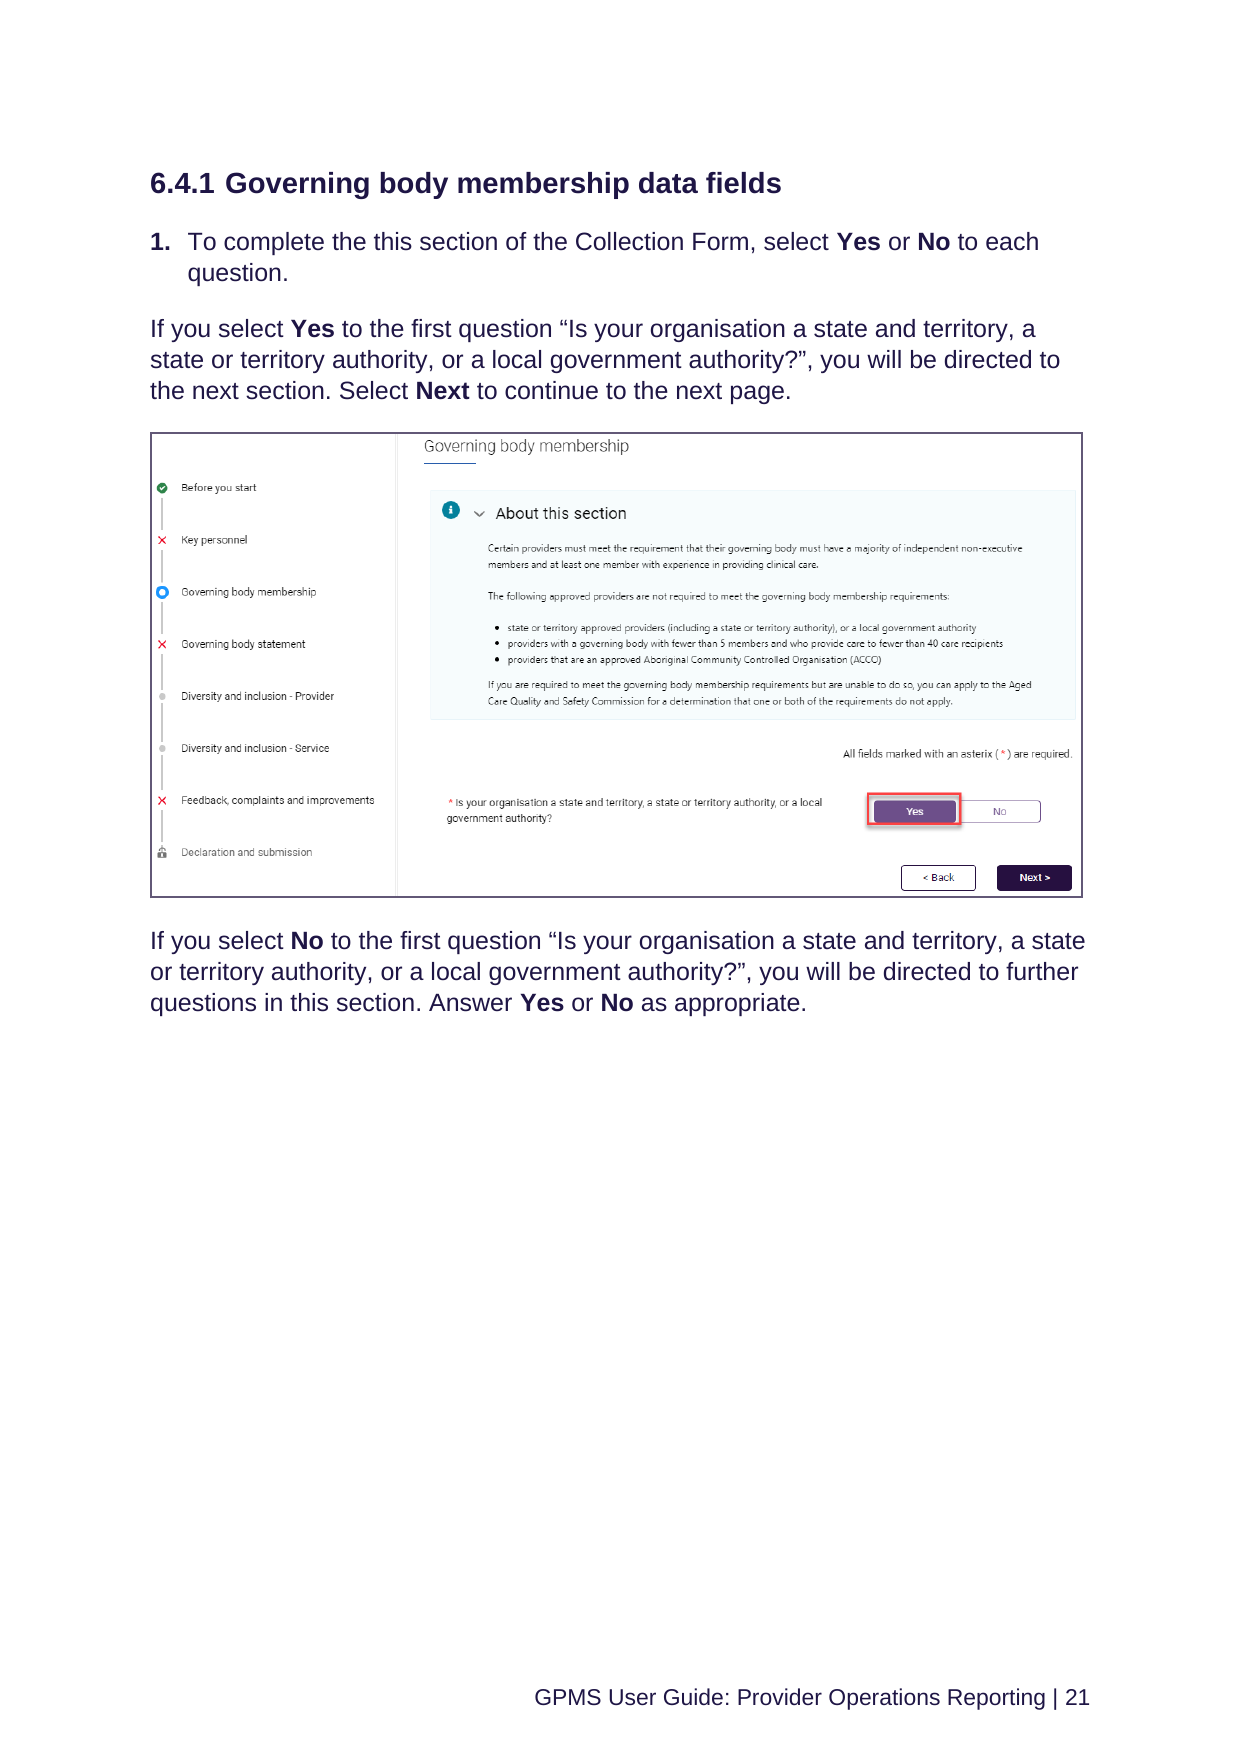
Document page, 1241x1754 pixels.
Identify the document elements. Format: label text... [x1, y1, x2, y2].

list To complete the this section of the Collection Form, select Yes or No to each question. [150, 227, 1090, 287]
subtitle Governing body membership data fields [150, 166, 1090, 199]
text If you select No to the first question “Is your organisation a state and territory, a state or territory authority, or a local government authority?”, you will be directed to further questions in this section. Answer Yes or No as appropriate. [150, 926, 1090, 1017]
picture [152, 434, 1081, 896]
text If you select Yes to the first question “Is your organisation a state and territory, a state or territory authority, or a local government authority?”, you will be directed to the next section. Select Next to continue to the next page. [150, 314, 1090, 405]
